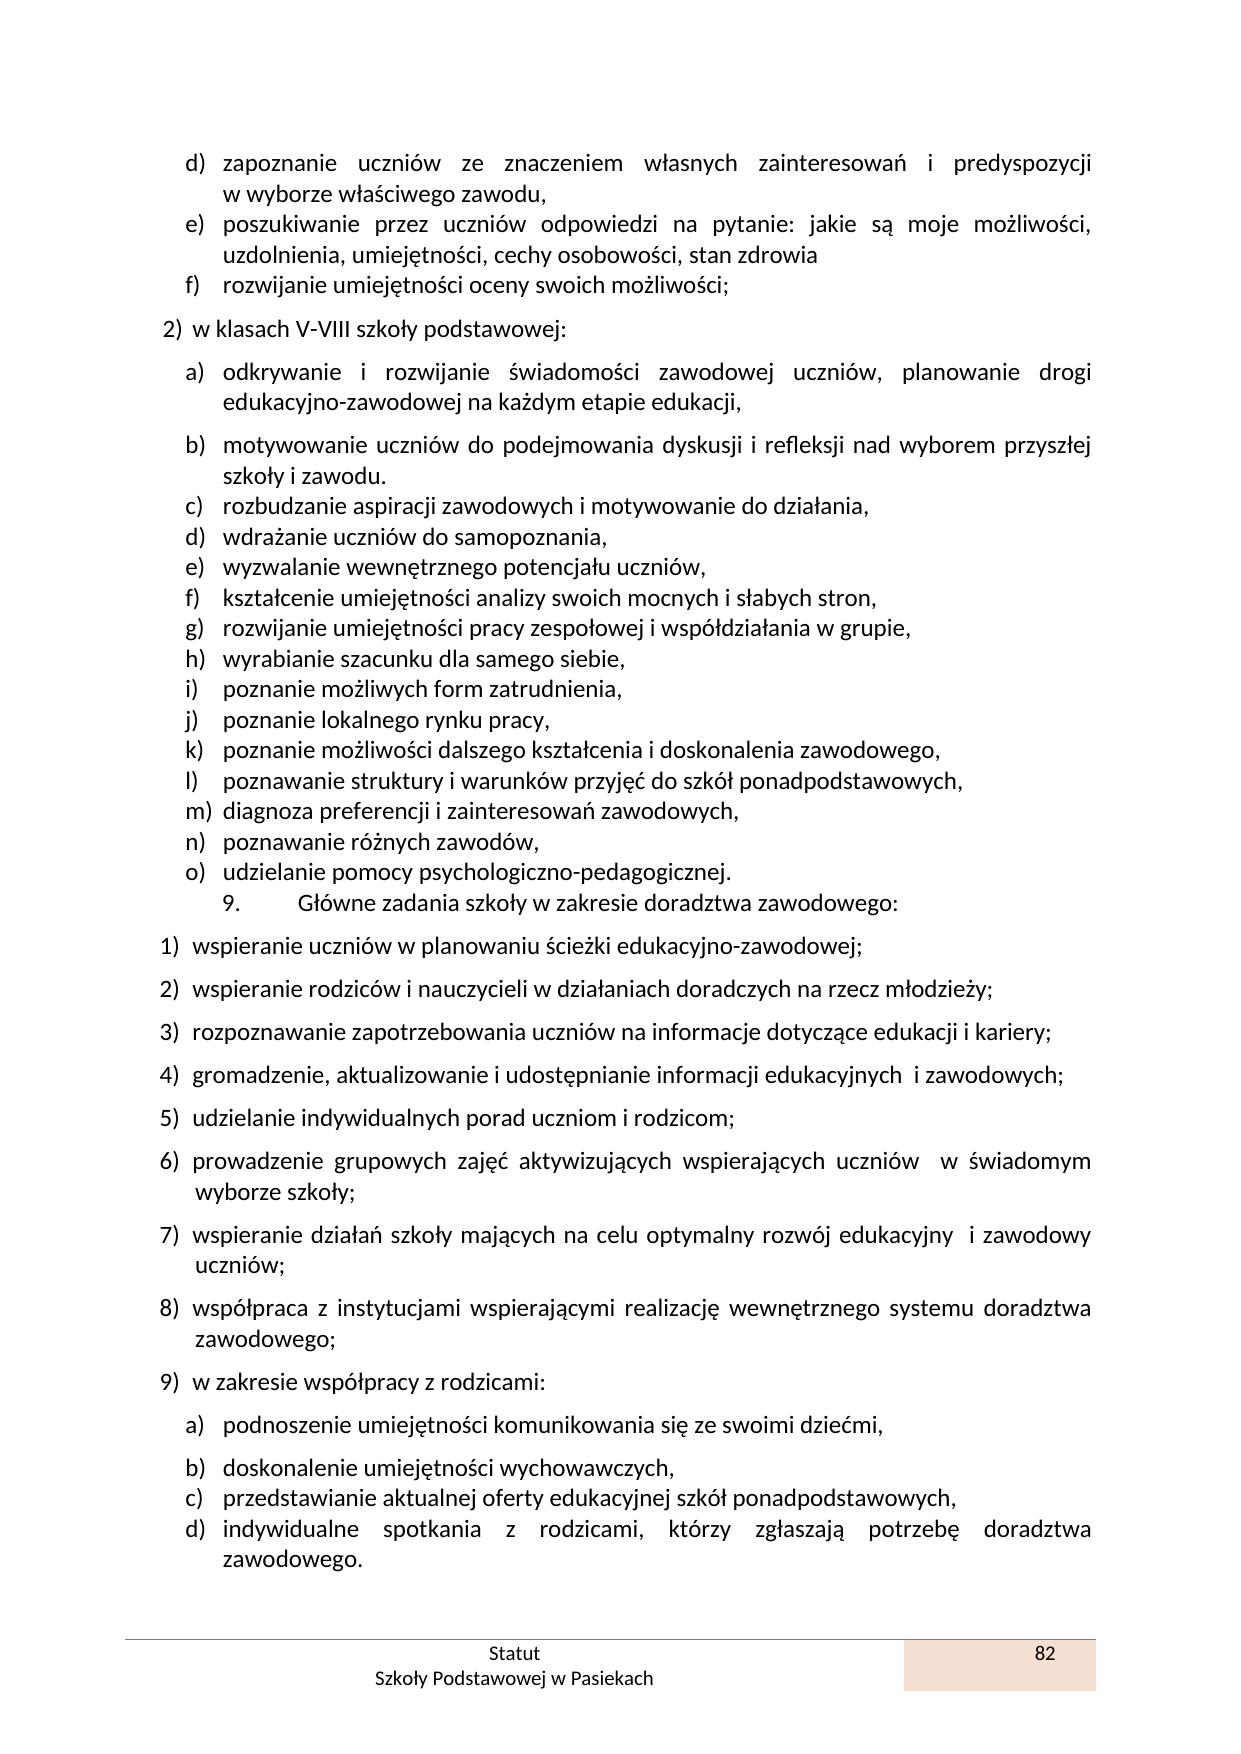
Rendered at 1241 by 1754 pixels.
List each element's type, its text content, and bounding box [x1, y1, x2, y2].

list kształcenie umiejętności analizy swoich mocnych i słabych stron, [185, 582, 1093, 612]
list wspieranie uczniów w planowaniu ścieżki edukacyjno-zawodowej; [159, 930, 1093, 961]
list rozpoznawanie zapotrzebowania uczniów na informacje dotyczące edukacji i kariery; [159, 1016, 1093, 1047]
list rozwijanie umiejętności pracy zespołowej i współdziałania w grupie, [185, 612, 1093, 643]
list rozwijanie umiejętności oceny swoich możliwości; [185, 270, 1093, 300]
list wdrażanie uczniów do samopoznania, [185, 521, 1093, 551]
list indywidualne spotkania z rodzicami, którzy zgłaszają potrzebę doradztwa zawodowego. [185, 1513, 1093, 1574]
list diagnoza preferencji i zainteresowań zawodowych, [185, 796, 1093, 826]
list poznanie lokalnego rynku pracy, [185, 704, 1093, 734]
list motywowanie uczniów do podejmowania dyskusji i refleksji nad wyborem przyszłej szkoły i zawodu. [185, 429, 1093, 490]
list w zakresie współpracy z rodzicami: [159, 1366, 1093, 1396]
list udzielanie indywidualnych porad uczniom i rodzicom; [159, 1102, 1093, 1133]
list przedstawianie aktualnej oferty edukacyjnej szkół ponadpodstawowych, [185, 1482, 1093, 1513]
list rozbudzanie aspiracji zawodowych i motywowanie do działania, [185, 490, 1093, 521]
list wyzwalanie wewnętrznego potencjału uczniów, [185, 551, 1093, 582]
list prowadzenie grupowych zajęć aktywizujących wspierających uczniów w świadomym wyborze szkoły; [159, 1145, 1093, 1206]
list poszukiwanie przez uczniów odpowiedzi na pytanie: jakie są moje możliwości, uzdolnienia, umiejętności, cechy osobowości, stan zdrowia [185, 209, 1093, 270]
list poznanie możliwości dalszego kształcenia i doskonalenia zawodowego, [185, 734, 1093, 765]
list odkrywanie i rozwijanie świadomości zawodowej uczniów, planowanie drogi edukacyjno-zawodowej na każdym etapie edukacji, [185, 356, 1093, 417]
list podnoszenie umiejętności komunikowania się ze swoimi dziećmi, [185, 1409, 1093, 1439]
list udzielanie pomocy psychologiczno-pedagogicznej. [185, 857, 1093, 887]
list gromadzenie, aktualizowanie i udostępnianie informacji edukacyjnych i zawodowych; [159, 1059, 1093, 1090]
list wyrabianie szacunku dla samego siebie, [185, 643, 1093, 673]
list poznawanie struktury i warunków przyjęć do szkół ponadpodstawowych, [185, 765, 1093, 796]
list poznanie możliwych form zatrudnienia, [185, 673, 1093, 704]
list współpraca z instytucjami wspierającymi realizację wewnętrznego systemu doradztwa zawodowego; [159, 1292, 1093, 1353]
list doskonalenie umiejętności wychowawczych, [185, 1452, 1093, 1482]
list wspieranie rodziców i nauczycieli w działaniach doradczych na rzecz młodzieży; [159, 973, 1093, 1004]
list wspieranie działań szkoły mających na celu optymalny rozwój edukacyjny i zawodowy uczniów; [159, 1219, 1093, 1280]
list w klasach V-VIII szkoły podstawowej: [162, 313, 1093, 343]
list Główne zadania szkoły w zakresie doradztwa zawodowego: [151, 887, 1093, 918]
list zapoznanie uczniów ze znaczeniem własnych zainteresowań i predyspozycji w wyborze właściwego zawodu, [185, 148, 1093, 209]
list poznawanie różnych zawodów, [185, 826, 1093, 857]
